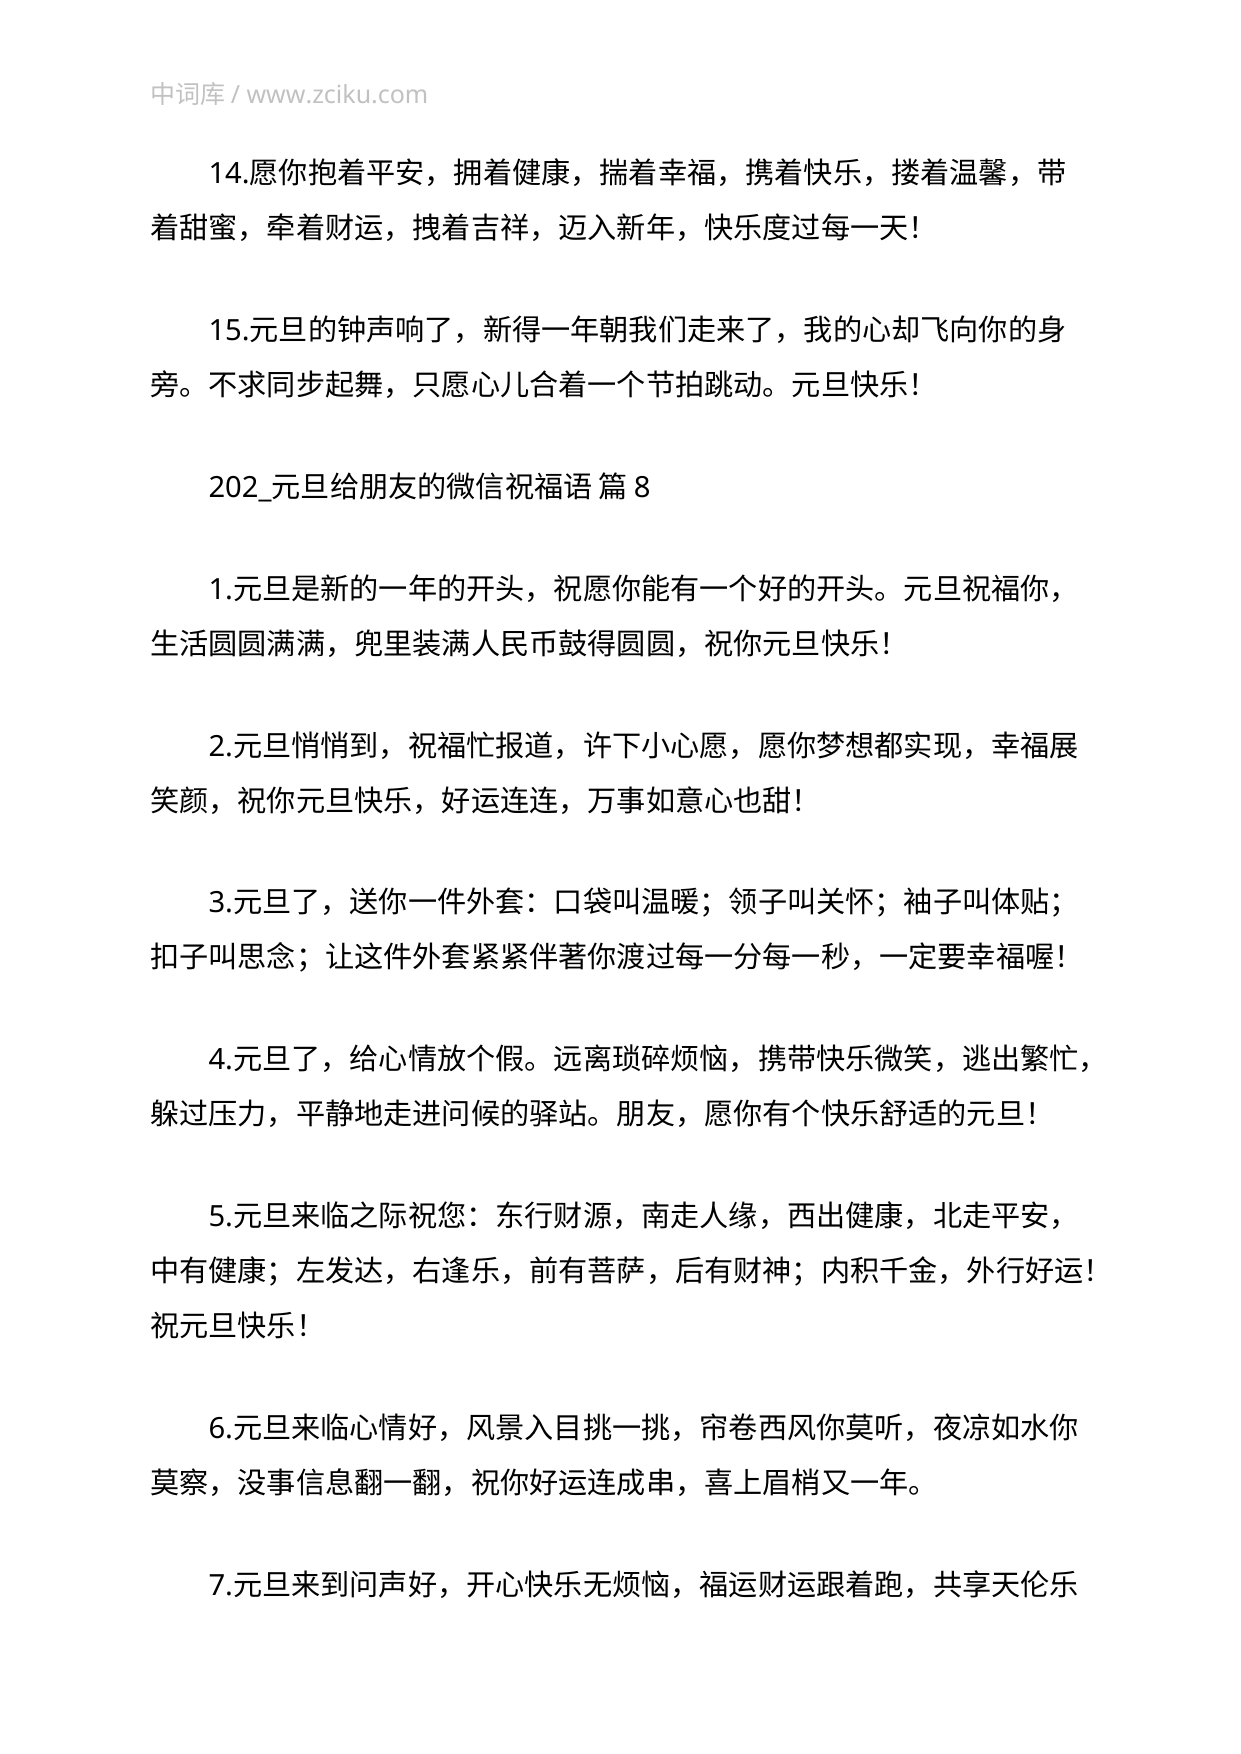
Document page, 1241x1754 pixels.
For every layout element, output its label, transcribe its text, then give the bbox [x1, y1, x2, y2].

text 6.元旦来临心情好，风景入目挑一挑，帘卷西风你莫听，夜凉如水你莫察，没事信息翻一翻，祝你好运连成串，喜上眉梢又一年。 [150, 1404, 1090, 1502]
text 5.元旦来临之际祝您：东行财源，南走人缘，西出健康，北走平安，中有健康；左发达，右逢乐，前有菩萨，后有财神；内积千金，外行好运！祝元旦快乐！ [150, 1193, 1090, 1345]
text 202_元旦给朋友的微信祝福语 篇8 [150, 463, 1090, 506]
text 2.元旦悄悄到，祝福忙报道，许下小心愿，愿你梦想都实现，幸福展笑颜，祝你元旦快乐，好运连连，万事如意心也甜！ [150, 722, 1090, 819]
text 15.元旦的钟声响了，新得一年朝我们走来了，我的心却飞向你的身旁。不求同步起舞，只愿心儿合着一个节拍跳动。元旦快乐！ [150, 307, 1090, 404]
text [150, 1561, 1090, 1603]
text 3.元旦了，送你一件外套：口袋叫温暖；领子叫关怀；袖子叫体贴；扣子叫思念；让这件外套紧紧伴著你渡过每一分每一秒，一定要幸福喔！ [150, 879, 1090, 976]
text 4.元旦了，给心情放个假。远离琐碎烦恼，携带快乐微笑，逃出繁忙，躲过压力，平静地走进问候的驿站。朋友，愿你有个快乐舒适的元旦！ [150, 1036, 1090, 1133]
text 14.愿你抱着平安，拥着健康，揣着幸福，携着快乐，搂着温馨，带着甜蜜，牵着财运，拽着吉祥，迈入新年，快乐度过每一天！ [150, 150, 1090, 247]
text 1.元旦是新的一年的开头，祝愿你能有一个好的开头。元旦祝福你，生活圆圆满满，兜里装满人民币鼓得圆圆，祝你元旦快乐！ [150, 566, 1090, 663]
